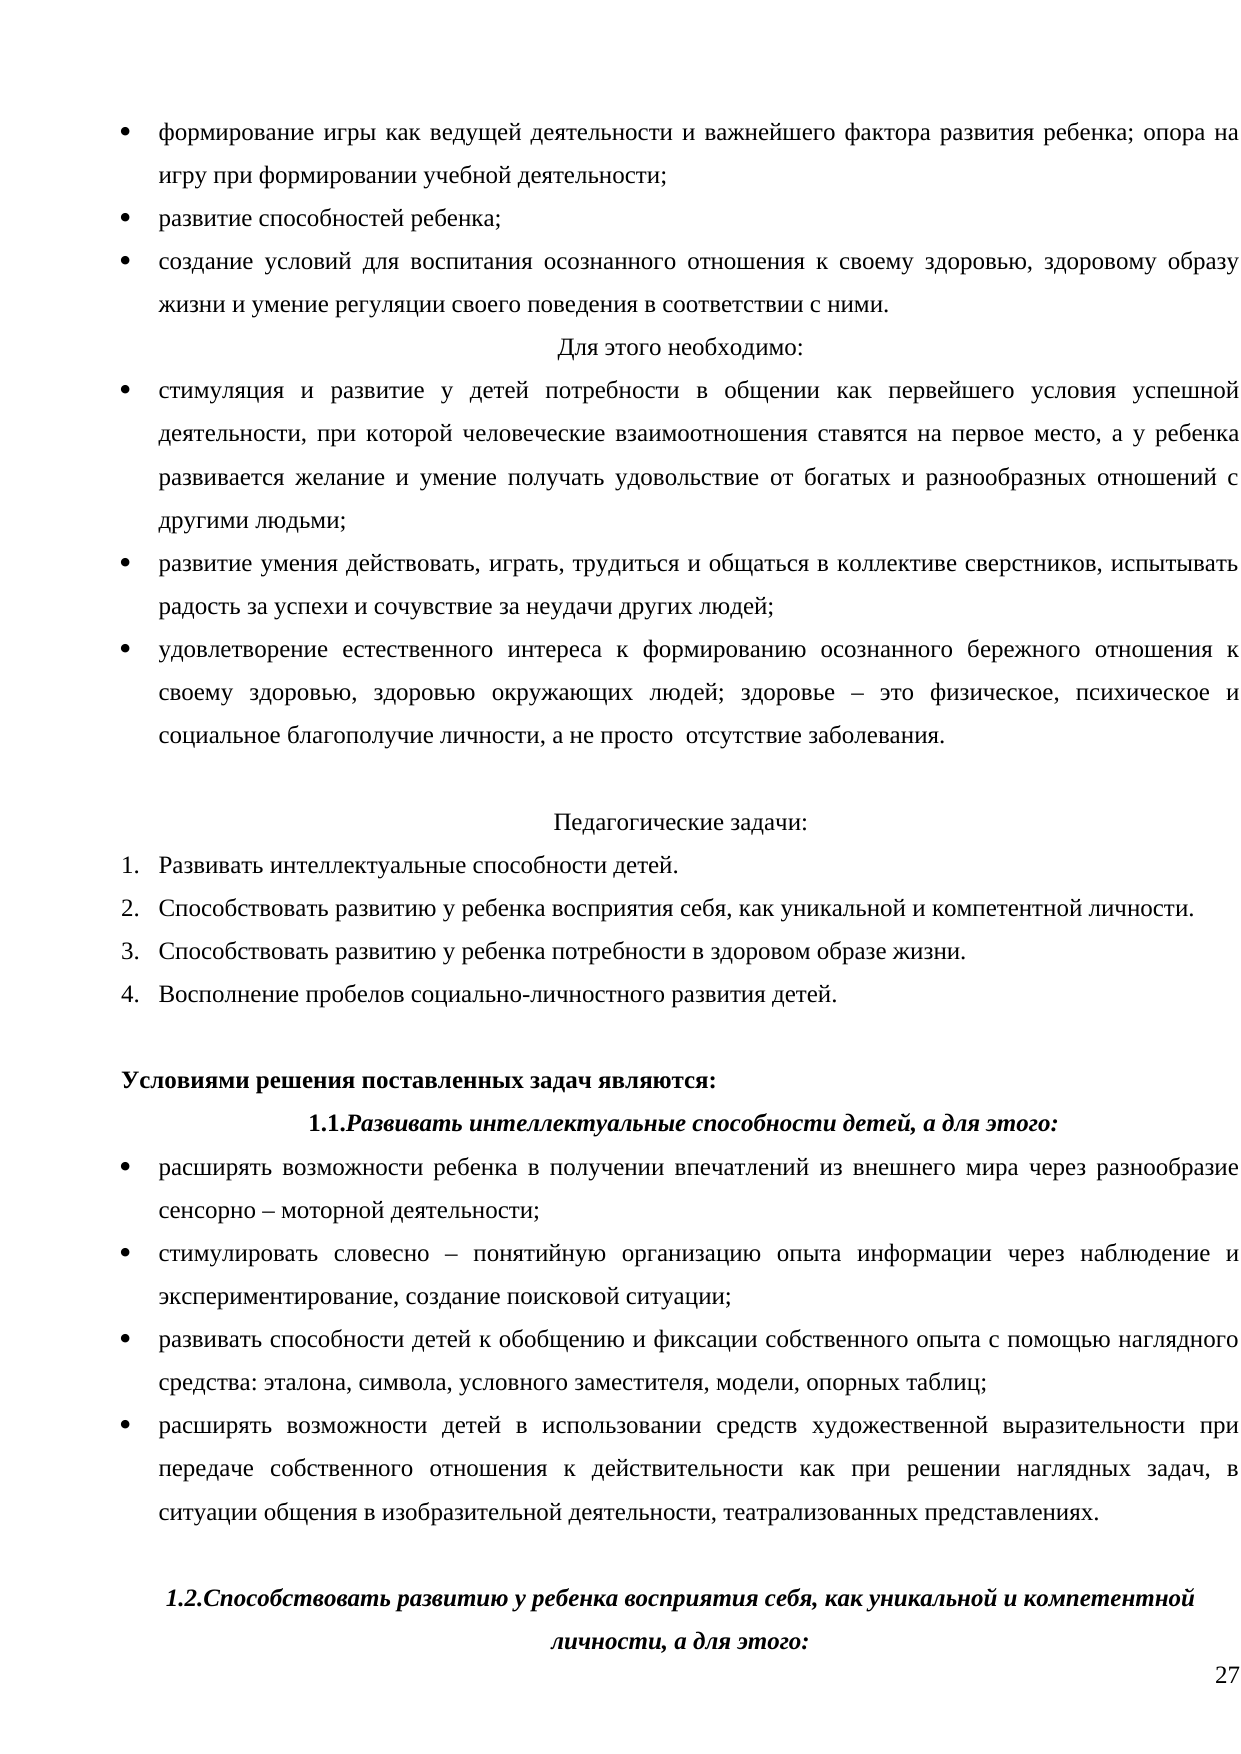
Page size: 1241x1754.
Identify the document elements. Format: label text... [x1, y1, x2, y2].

list расширять возможности детей в использовании средств художественной выразительности при передаче собственного отношения к действительности как при решении наглядных задач, в ситуации общения в изобразительной деятельности, театрализованных представлениях. [121, 1410, 1240, 1525]
list удовлетворение естественного интереса к формированию осознанного бережного отношения к своему здоровью, здоровью окружающих людей; здоровье – это физическое, психическое и социальное благополучие личности, а не просто отсутствие заболевания. [121, 634, 1240, 749]
text Условиями решения поставленных задач являются: [121, 1065, 1240, 1094]
list расширять возможности ребенка в получении впечатлений из внешнего мира через разнообразие сенсорно – моторной деятельности; [121, 1152, 1240, 1223]
list стимуляция и развитие у детей потребности в общении как первейшего условия успешной деятельности, при которой человеческие взаимоотношения ставятся на первое место, а у ребенка развивается желание и умение получать удовольствие от богатых и разнообразных отношений с другими людьми; [121, 375, 1240, 533]
text Педагогические задачи: [121, 807, 1240, 835]
list формирование игры как ведущей деятельности и важнейшего фактора развития ребенка; опора на игру при формировании учебной деятельности; [121, 117, 1240, 188]
list стимулировать словесно – понятийную организацию опыта информации через наблюдение и экспериментирование, создание поисковой ситуации; [121, 1238, 1240, 1310]
list Восполнение пробелов социально-личностного развития детей. [121, 979, 1240, 1008]
list развивать способности детей к обобщению и фиксации собственного опыта с помощью наглядного средства: эталона, символа, условного заместителя, модели, опорных таблиц; [121, 1324, 1240, 1396]
list Развивать интеллектуальные способности детей. [121, 850, 1240, 878]
list Способствовать развитию у ребенка восприятия себя, как уникальной и компетентной личности. [121, 893, 1240, 922]
text Для этого необходимо: [121, 332, 1240, 361]
text 1.1.Развивать интеллектуальные способности детей, а для этого: [121, 1108, 1240, 1137]
list развитие умения действовать, играть, трудиться и общаться в коллективе сверстников, испытывать радость за успехи и сочувствие за неудачи других людей; [121, 548, 1240, 620]
list создание условий для воспитания осознанного отношения к своему здоровью, здоровому образу жизни и умение регуляции своего поведения в соответствии с ними. [121, 246, 1240, 318]
list Способствовать развитию у ребенка потребности в здоровом образе жизни. [121, 936, 1240, 965]
list развитие способностей ребенка; [121, 203, 1240, 232]
text 1.2.Способствовать развитию у ребенка восприятия себя, как уникальной и компетентной личности, а для этого: [121, 1583, 1240, 1655]
